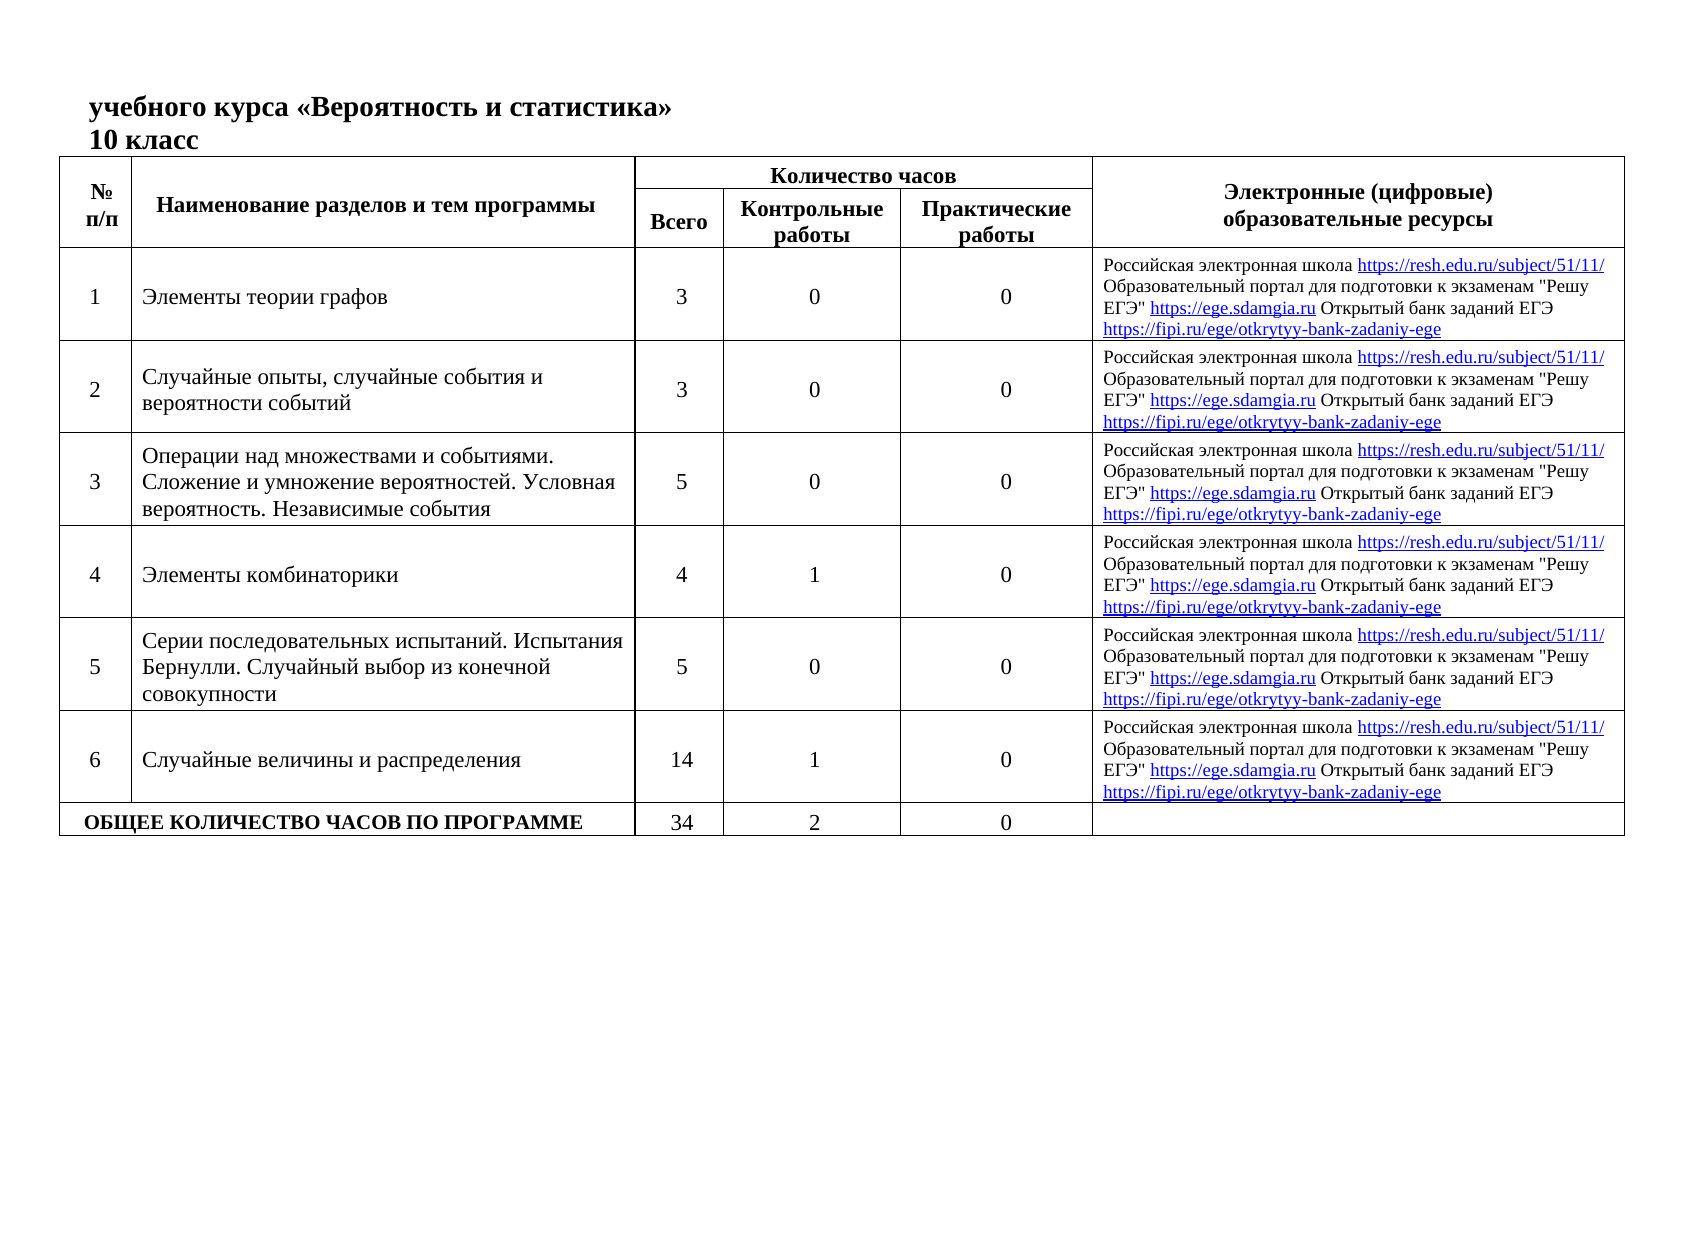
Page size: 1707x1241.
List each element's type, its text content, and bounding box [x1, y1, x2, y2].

table_cell Российская электронная школа https://resh.edu.ru/subject/51/11/ Образовательный портал для подготовки к экзаменам "Решу ЕГЭ" https://ege.sdamgia.ru Открытый банк заданий ЕГЭ https://fipi.ru/ege/otkrytyy-bank-zadaniy-ege [1093, 433, 1624, 525]
table_cell Случайные величины и распределения [132, 711, 634, 802]
table_cell Контрольные работы [724, 189, 900, 247]
table_cell Элементы комбинаторики [132, 526, 634, 617]
table_cell 2 [724, 803, 900, 835]
table_cell ОБЩЕЕ КОЛИЧЕСТВО ЧАСОВ ПО ПРОГРАММЕ [60, 803, 634, 835]
table_cell 1 [724, 711, 900, 802]
table_cell Практические работы [901, 189, 1092, 247]
table_cell 3 [636, 248, 723, 340]
table_header Электронные (цифровые) образовательные ресурсы [1093, 157, 1624, 247]
table_cell 0 [901, 433, 1092, 525]
table_cell 1 [60, 248, 131, 340]
table_cell 5 [636, 618, 723, 710]
table_cell Российская электронная школа https://resh.edu.ru/subject/51/11/ Образовательный портал для подготовки к экзаменам "Решу ЕГЭ" https://ege.sdamgia.ru Открытый банк заданий ЕГЭ https://fipi.ru/ege/otkrytyy-bank-zadaniy-ege [1093, 618, 1624, 710]
table_cell 6 [60, 711, 131, 802]
text 10 класс [89, 122, 1618, 156]
table_cell 0 [724, 341, 900, 432]
table_cell 1 [724, 526, 900, 617]
table_cell 0 [724, 248, 900, 340]
table_cell 14 [636, 711, 723, 802]
table_cell Элементы теории графов [132, 248, 634, 340]
table_cell 34 [636, 803, 723, 835]
table_cell Российская электронная школа https://resh.edu.ru/subject/51/11/ Образовательный портал для подготовки к экзаменам "Решу ЕГЭ" https://ege.sdamgia.ru Открытый банк заданий ЕГЭ https://fipi.ru/ege/otkrytyy-bank-zadaniy-ege [1093, 526, 1624, 617]
table_cell 4 [60, 526, 131, 617]
table_cell 3 [60, 433, 131, 525]
table_cell Российская электронная школа https://resh.edu.ru/subject/51/11/ Образовательный портал для подготовки к экзаменам "Решу ЕГЭ" https://ege.sdamgia.ru Открытый банк заданий ЕГЭ https://fipi.ru/ege/otkrytyy-bank-zadaniy-ege [1093, 248, 1624, 340]
table_header Наименование разделов и тем программы [132, 157, 634, 247]
table_cell 0 [901, 803, 1092, 835]
table_cell 0 [901, 341, 1092, 432]
table_cell 0 [901, 526, 1092, 617]
table_cell 4 [636, 526, 723, 617]
table_cell Операции над множествами и событиями. Сложение и умножение вероятностей. Условная вероятность. Независимые события [132, 433, 634, 525]
table_cell 5 [636, 433, 723, 525]
table_cell [1093, 803, 1624, 835]
table_header Количество часов [636, 157, 1092, 188]
table_cell 2 [60, 341, 131, 432]
text учебного курса «Вероятность и статистика» [89, 89, 1618, 122]
table_cell Всего [636, 189, 723, 247]
table_cell Серии последовательных испытаний. Испытания Бернулли. Случайный выбор из конечной совокупности [132, 618, 634, 710]
table_cell 0 [901, 711, 1092, 802]
table_cell 0 [724, 618, 900, 710]
table_cell 0 [724, 433, 900, 525]
table_cell Случайные опыты, случайные события и вероятности событий [132, 341, 634, 432]
table_cell 3 [636, 341, 723, 432]
table_header № п/п [60, 157, 131, 247]
table_cell Российская электронная школа https://resh.edu.ru/subject/51/11/ Образовательный портал для подготовки к экзаменам "Решу ЕГЭ" https://ege.sdamgia.ru Открытый банк заданий ЕГЭ https://fipi.ru/ege/otkrytyy-bank-zadaniy-ege [1093, 711, 1624, 802]
table_cell 0 [901, 618, 1092, 710]
table_cell 0 [901, 248, 1092, 340]
table_cell Российская электронная школа https://resh.edu.ru/subject/51/11/ Образовательный портал для подготовки к экзаменам "Решу ЕГЭ" https://ege.sdamgia.ru Открытый банк заданий ЕГЭ https://fipi.ru/ege/otkrytyy-bank-zadaniy-ege [1093, 341, 1624, 432]
table_cell 5 [60, 618, 131, 710]
